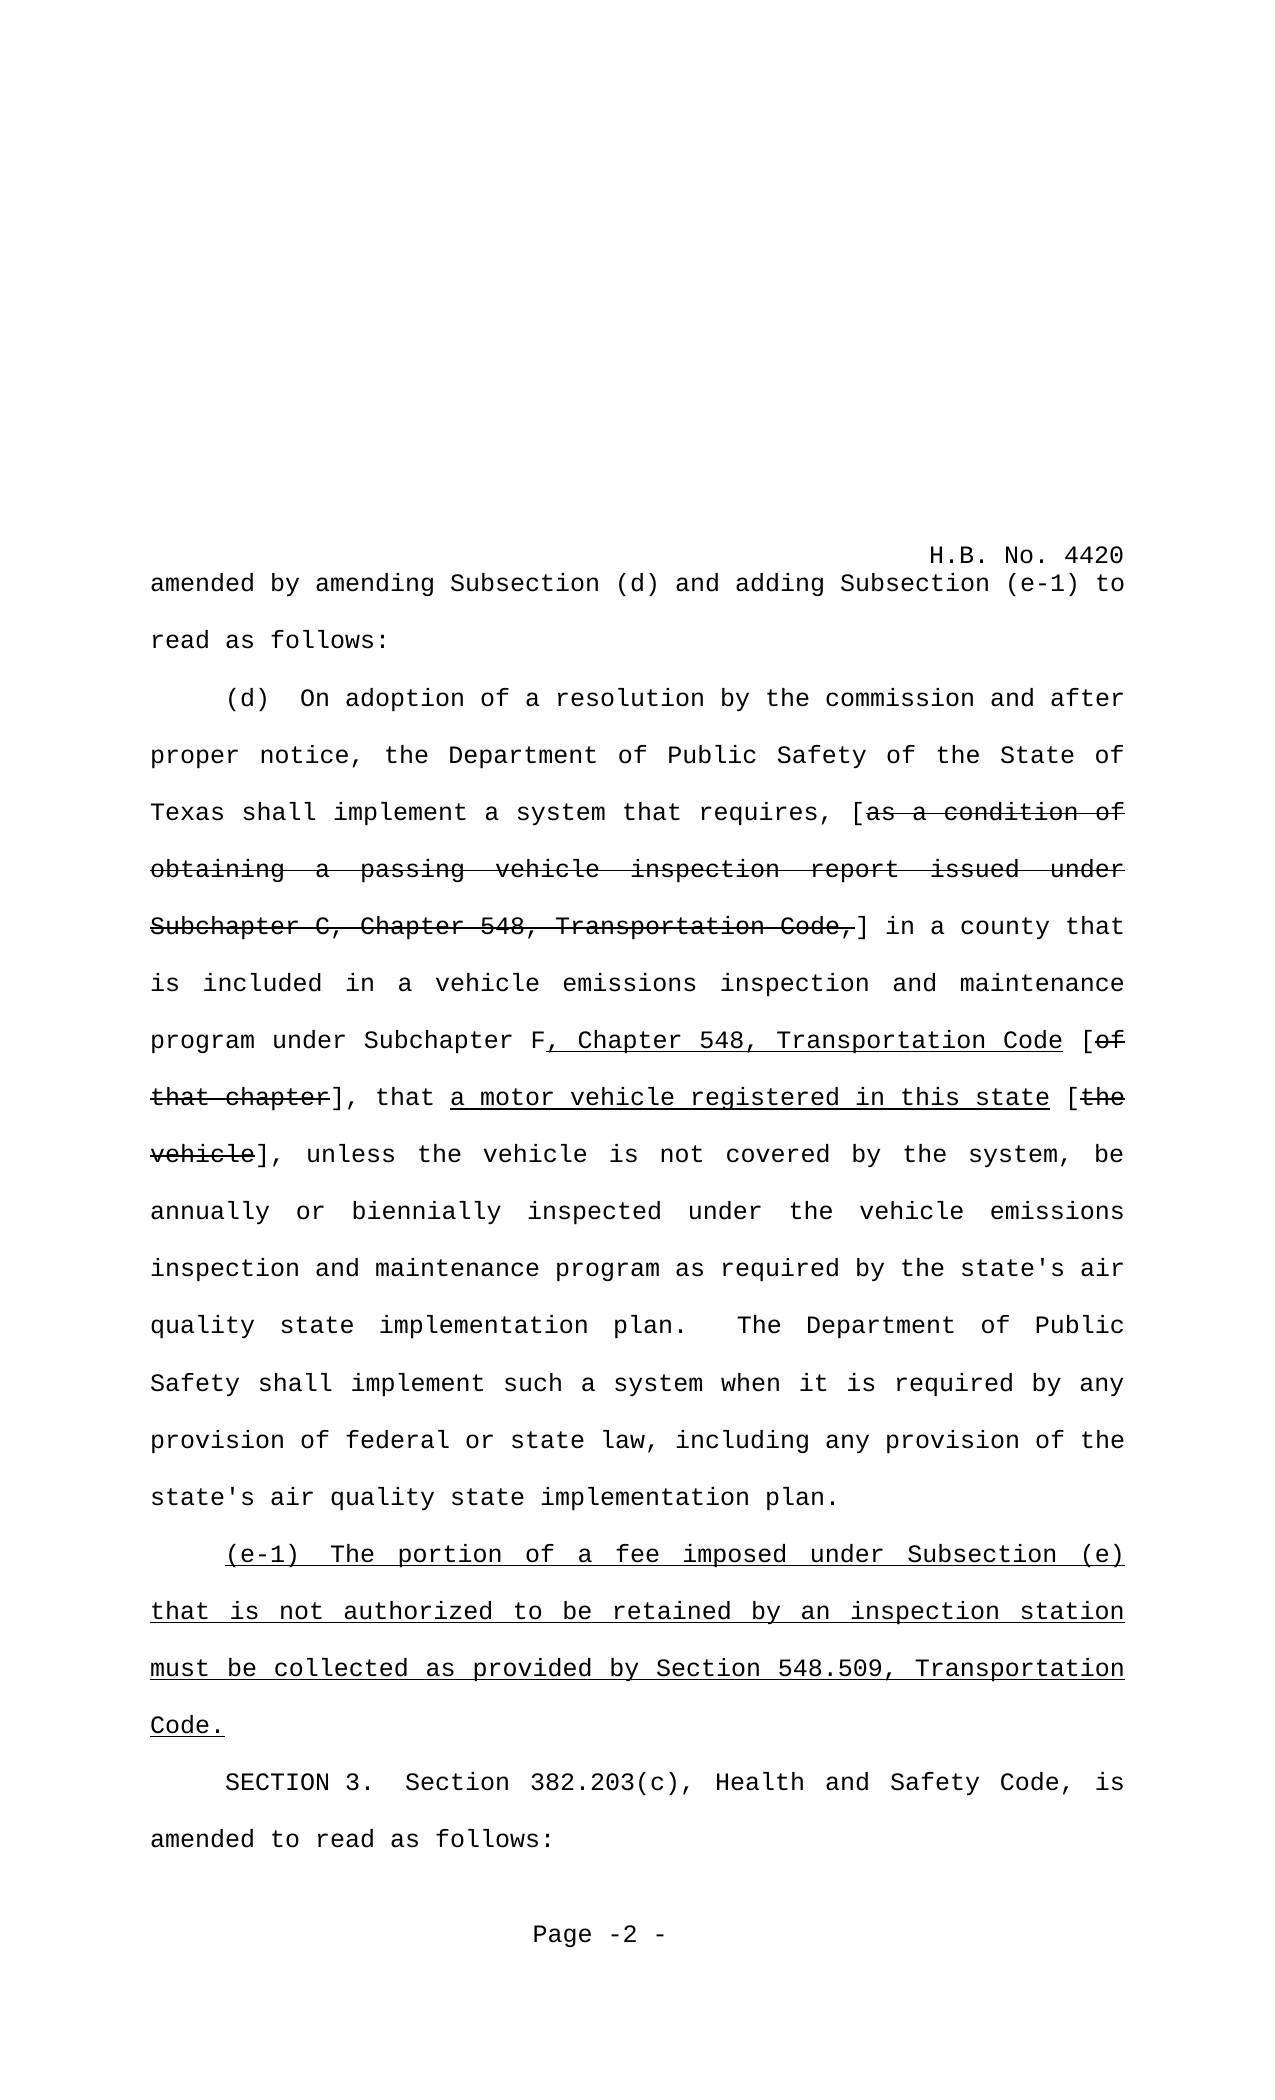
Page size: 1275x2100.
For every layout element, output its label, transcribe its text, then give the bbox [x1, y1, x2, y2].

text (e-1) The portion of a fee imposed under Subsection (e) that is not authorized to be retained by an inspection station must be collected as provided by Section 548.509, Transportation Code. [150, 1623, 1125, 1679]
text (e-1) The portion of a fee imposed under Subsection (e) that is not authorized to be retained by an inspection station must be collected as provided by Section 548.509, Transportation Code. [150, 1541, 1125, 1622]
text (e-1) The portion of a fee imposed under Subsection (e) that is not authorized to be retained by an inspection station must be collected as provided by Section 548.509, Transportation Code. [150, 1680, 1125, 1741]
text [150, 571, 1125, 656]
text (d) On adoption of a resolution by the commission and after proper notice, the Department of Public Safety of the State of Texas shall implement a system that requires, [as a condition of obtaining a passing vehicle inspection report issued under Subchapter C, Chapter 548, Transportation Code,] in a county that is included in a vehicle emissions inspection and maintenance program under Subchapter F, Chapter 548, Transportation Code [of that chapter], that a motor vehicle registered in this state [the vehicle], unless the vehicle is not covered by the system, be annually or biennially inspected under the vehicle emissions inspection and maintenance program as required by the state's air quality state implementation plan. The Department of Public Safety shall implement such a system when it is required by any provision of federal or state law, including any provision of the state's air quality state implementation plan. [150, 685, 1125, 870]
text (d) On adoption of a resolution by the commission and after proper notice, the Department of Public Safety of the State of Texas shall implement a system that requires, [as a condition of obtaining a passing vehicle inspection report issued under Subchapter C, Chapter 548, Transportation Code,] in a county that is included in a vehicle emissions inspection and maintenance program under Subchapter F, Chapter 548, Transportation Code [of that chapter], that a motor vehicle registered in this state [the vehicle], unless the vehicle is not covered by the system, be annually or biennially inspected under the vehicle emissions inspection and maintenance program as required by the state's air quality state implementation plan. The Department of Public Safety shall implement such a system when it is required by any provision of federal or state law, including any provision of the state's air quality state implementation plan. [150, 871, 1125, 1513]
text SECTION 3. Section 382.203(c), Health and Safety Code, is amended to read as follows: [150, 1769, 1125, 1855]
